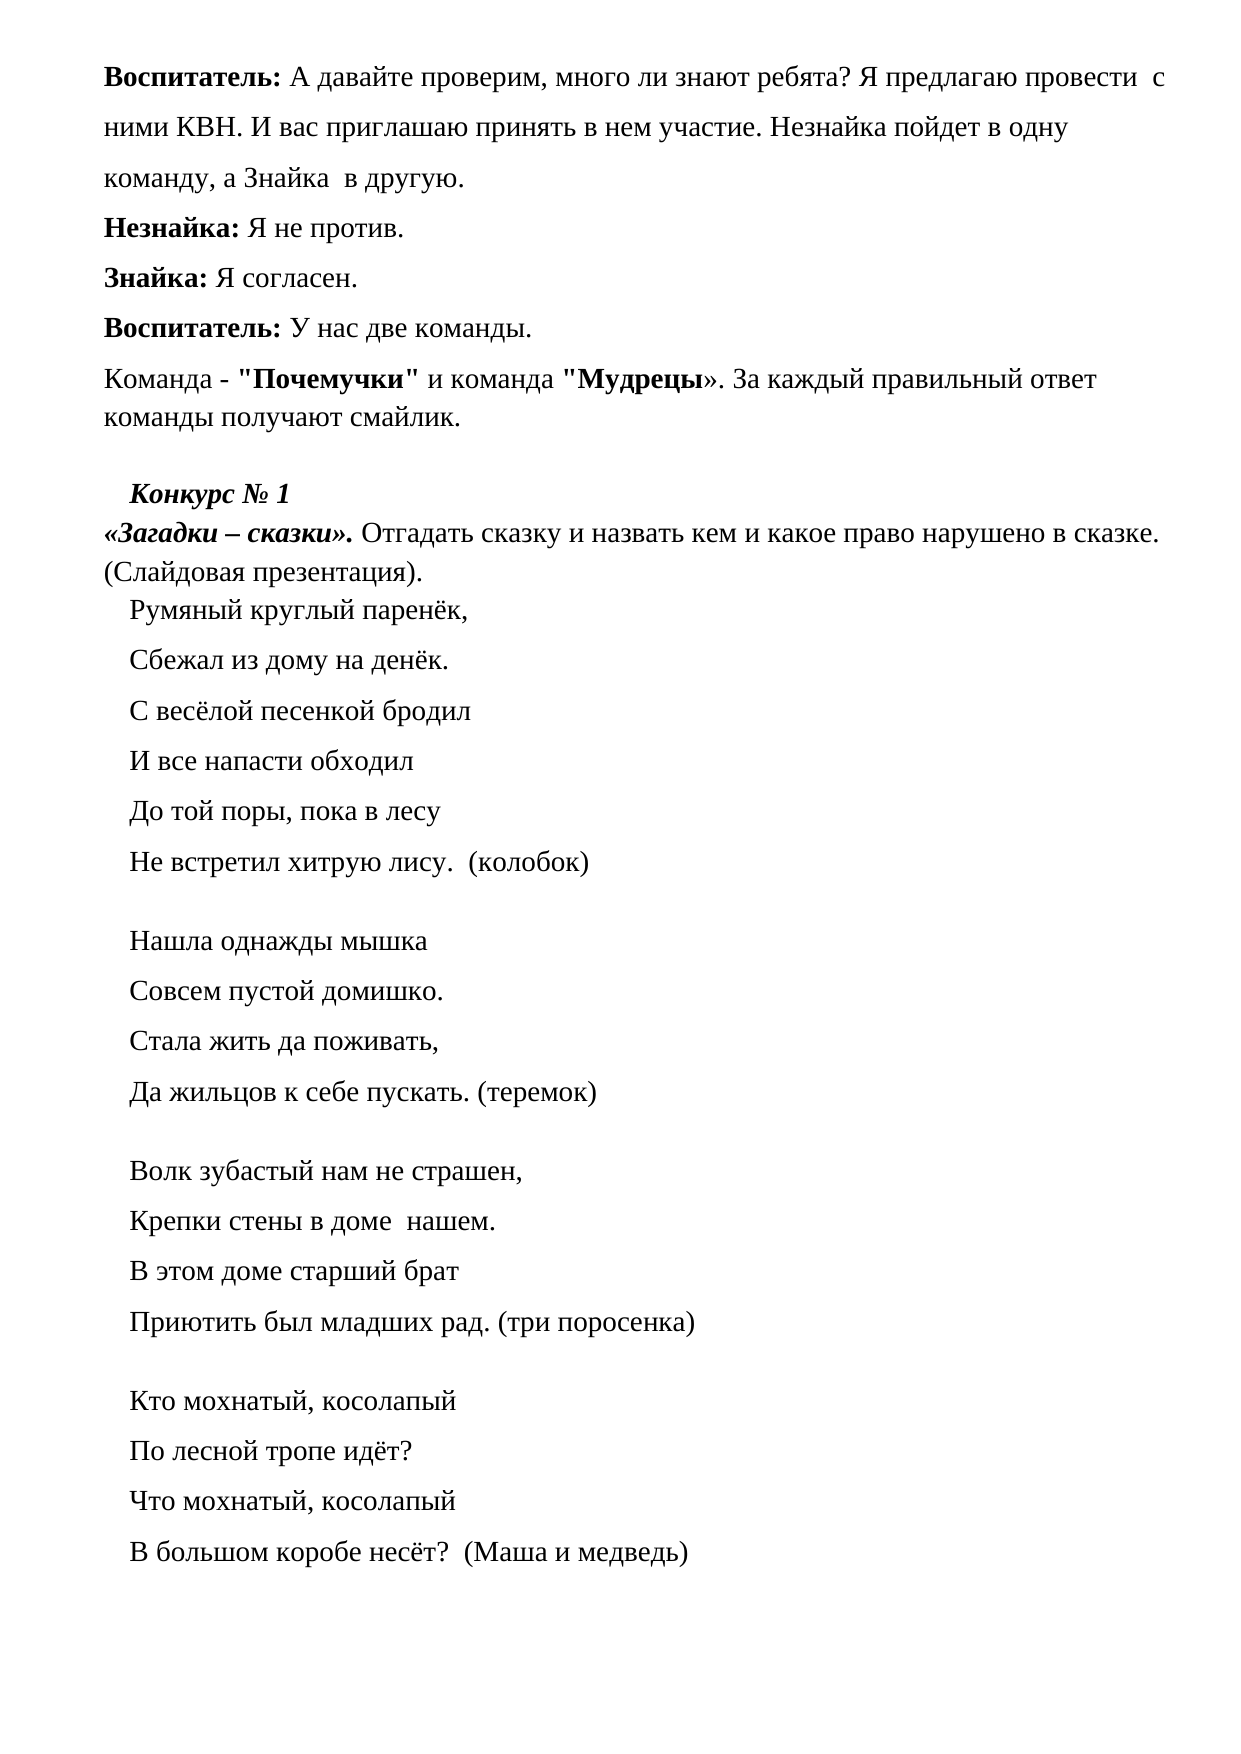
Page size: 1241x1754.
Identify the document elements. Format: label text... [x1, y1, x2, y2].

text Конкурс № 1 [103, 477, 1181, 510]
text Кто мохнатый, косолапый [103, 1383, 1181, 1416]
text Воспитатель: А давайте проверим, много ли знают ребята? Я предлагаю провести с ними КВН. И вас приглашаю принять в нем участие. Незнайка пойдет в одну команду, а Знайка в другую. [103, 59, 1181, 193]
text Стала жить да поживать, [103, 1023, 1181, 1057]
text Сбежал из дому на денёк. [103, 642, 1181, 676]
text Крепки стены в доме нашем. [103, 1203, 1181, 1237]
text До той поры, пока в лесу [103, 793, 1181, 827]
text Волк зубастый нам не страшен, [103, 1153, 1181, 1186]
text Незнайка: Я не против. Знайка: Я согласен. [103, 210, 1181, 294]
text Команда - "Почемучки" и команда "Мудрецы». За каждый правильный ответ команды получают смайлик. [103, 361, 1181, 433]
text Воспитатель: У нас две команды. [103, 311, 1181, 344]
text По лесной тропе идёт? [103, 1433, 1181, 1467]
text Не встретил хитрую лису. (колобок) [103, 844, 1181, 877]
text «Загадки – сказки». Отгадать сказку и назвать кем и какое право нарушено в сказке. (Слайдовая презентация). [103, 515, 1181, 587]
text Да жильцов к себе пускать. (теремок) [103, 1074, 1181, 1107]
text Приютить был младших рад. (три поросенка) [103, 1304, 1181, 1337]
text Румяный круглый паренёк, [103, 592, 1181, 626]
text Нашла однажды мышка [103, 923, 1181, 956]
text Совсем пустой домишко. [103, 973, 1181, 1007]
text В большом коробе несёт? (Маша и медведь) [103, 1534, 1181, 1567]
text И все напасти обходил [103, 743, 1181, 777]
text В этом доме старший брат [103, 1253, 1181, 1287]
text С весёлой песенкой бродил [103, 693, 1181, 726]
text Что мохнатый, косолапый [103, 1483, 1181, 1517]
